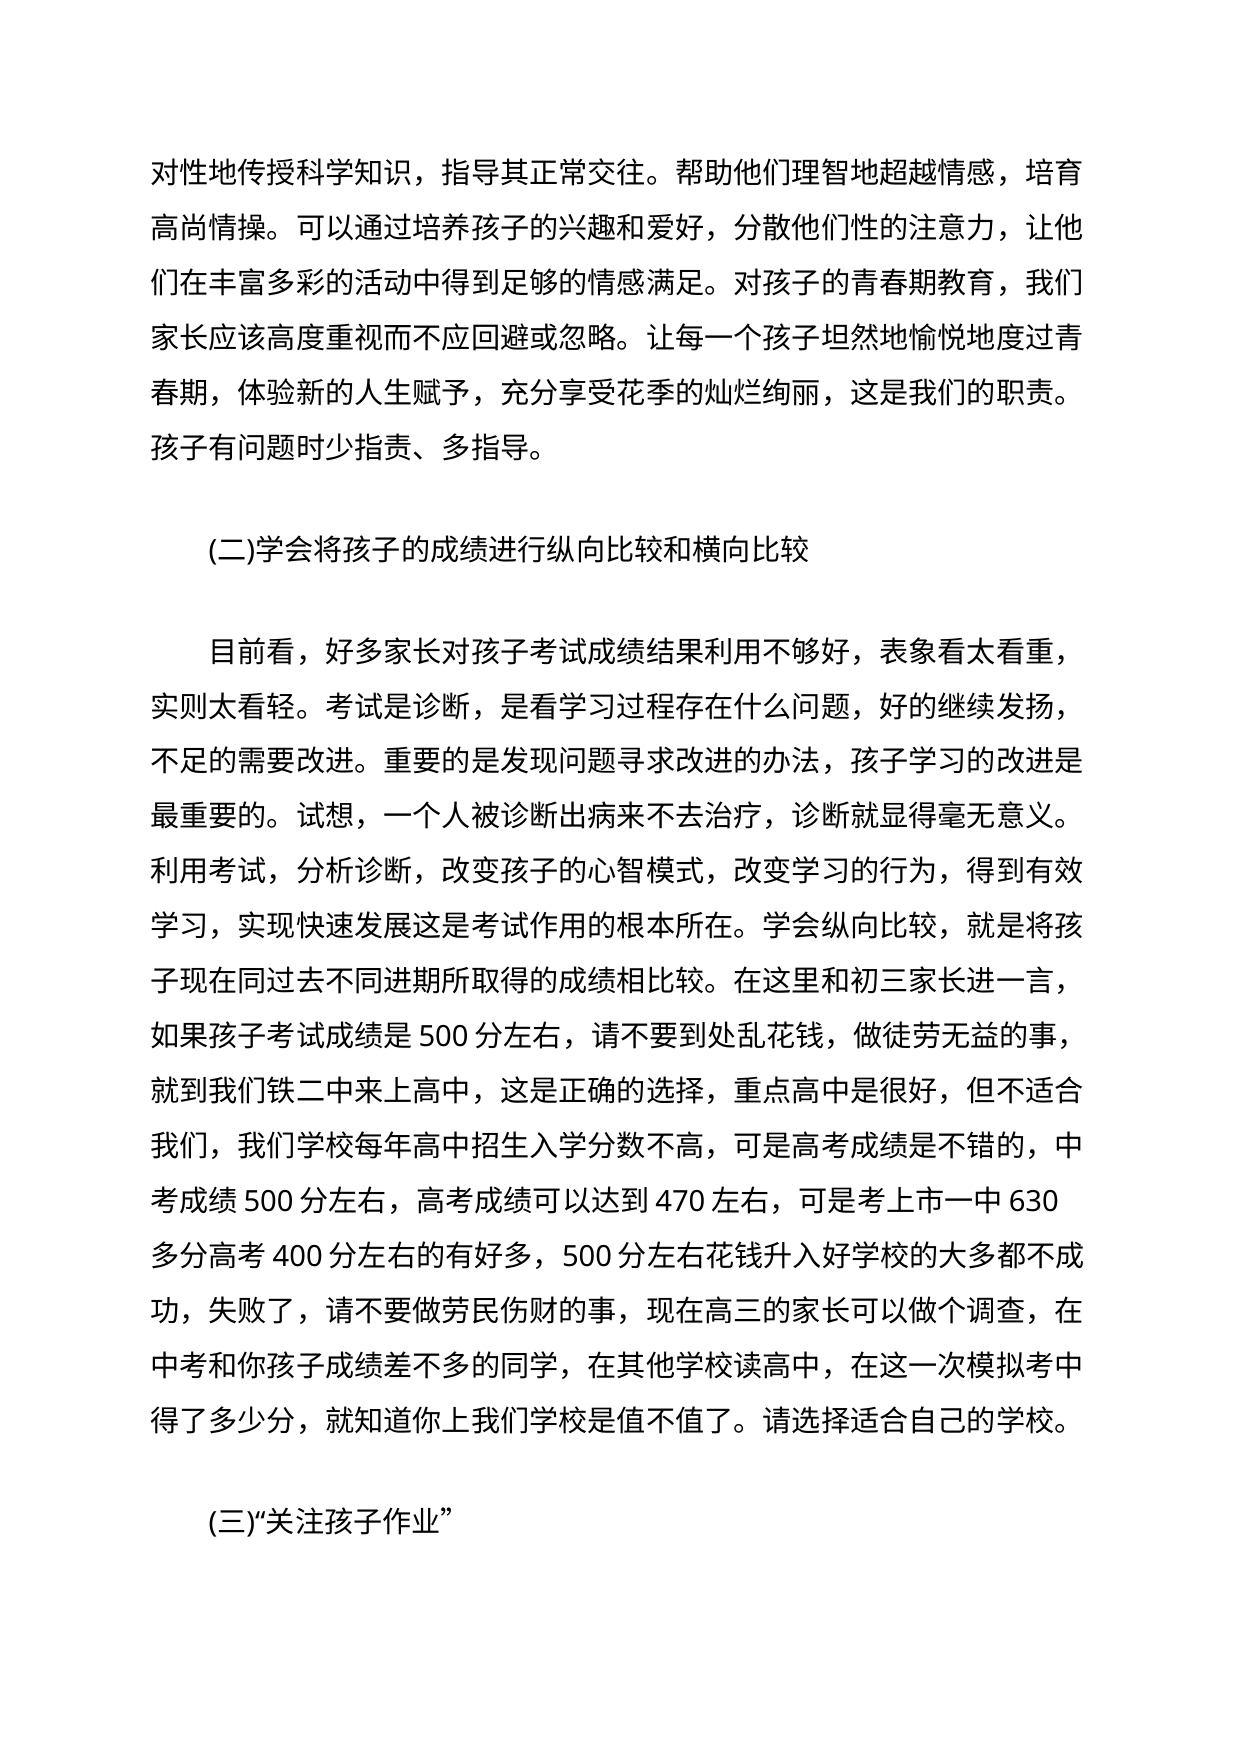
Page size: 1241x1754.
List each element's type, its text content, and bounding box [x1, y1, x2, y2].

text (二)学会将孩子的成绩进行纵向比较和横向比较 [150, 526, 1090, 569]
text 目前看，好多家长对孩子考试成绩结果利用不够好，表象看太看重，实则太看轻。考试是诊断，是看学习过程存在什么问题，好的继续发扬，不足的需要改进。重要的是发现问题寻求改进的办法，孩子学习的改进是最重要的。试想，一个人被诊断出病来不去治疗，诊断就显得毫无意义。利用考试，分析诊断，改变孩子的心智模式，改变学习的行为，得到有效学习，实现快速发展这是考试作用的根本所在。学会纵向比较，就是将孩子现在同过去不同进期所取得的成绩相比较。在这里和初三家长进一言，如果孩子考试成绩是500分左右，请不要到处乱花钱，做徒劳无益的事，就到我们铁二中来上高中，这是正确的选择，重点高中是很好，但不适合我们，我们学校每年高中招生入学分数不高，可是高考成绩是不错的，中考成绩500分左右，高考成绩可以达到470左右，可是考上市一中630多分高考400分左右的有好多，500分左右花钱升入好学校的大多都不成功，失败了，请不要做劳民伤财的事，现在高三的家长可以做个调查，在中考和你孩子成绩差不多的同学，在其他学校读高中，在这一次模拟考中得了多少分，就知道你上我们学校是值不值了。请选择适合自己的学校。 [150, 628, 1090, 1439]
text (三)“关注孩子作业” [150, 1499, 1090, 1541]
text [150, 150, 1090, 467]
